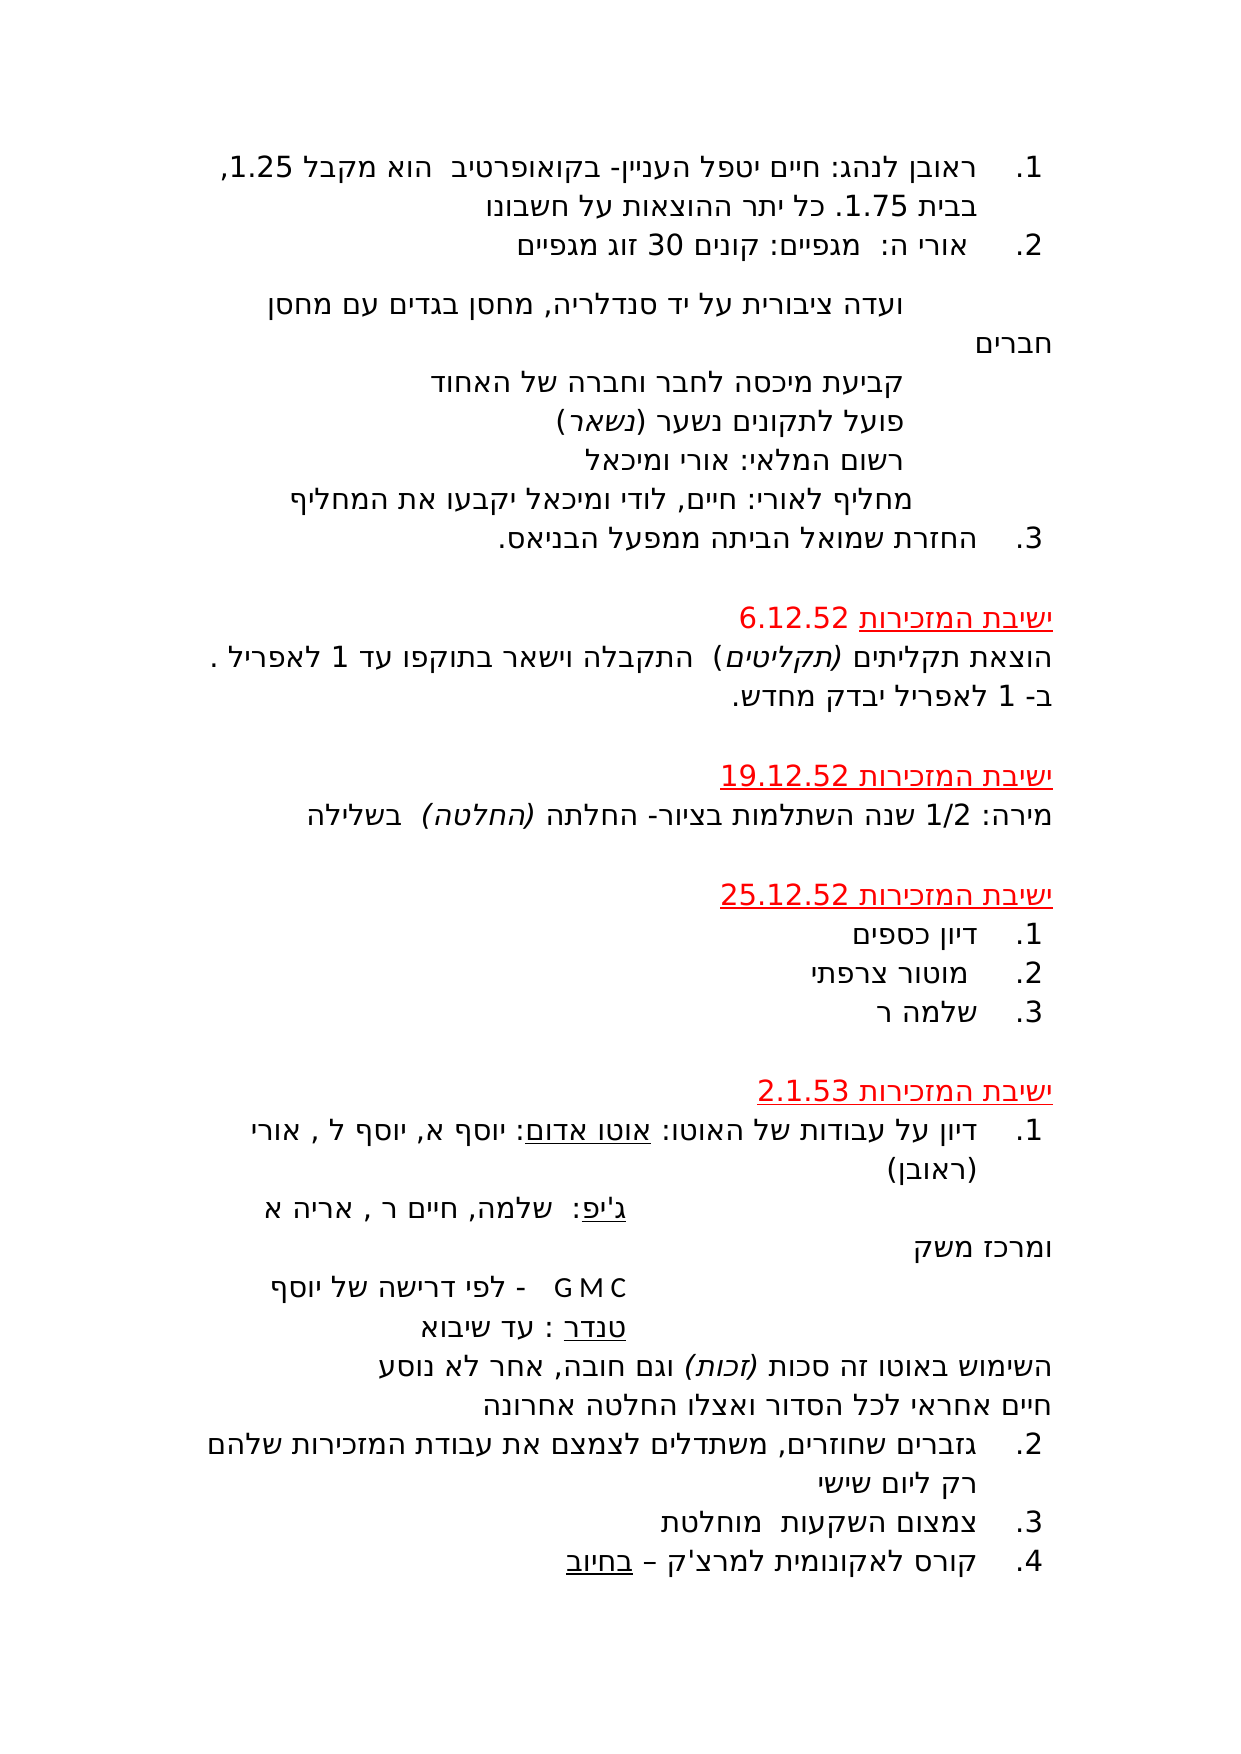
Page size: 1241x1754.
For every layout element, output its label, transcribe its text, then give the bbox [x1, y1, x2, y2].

list אורי ה: מגפיים: קונים 30 זוג מגפיים [187, 228, 1015, 262]
text ישיבת המזכירות 6.12.52 [187, 601, 1053, 635]
list שלמה ר [187, 995, 1015, 1029]
list החזרת שמואל הביתה ממפעל הבניאס. [187, 521, 1015, 555]
list מוטור צרפתי [187, 956, 1015, 990]
text ג'יפ: שלמה, חיים ר , אריה א ומרכז משק [187, 1192, 1053, 1264]
text ישיבת המזכירות 2.1.53 [187, 1075, 1053, 1109]
list דיון על עבודות של האוטו: אוטו אדום: יוסף א, יוסף ל , אורי (ראובן) [187, 1114, 1015, 1187]
text רשום המלאי: אורי ומיכאל [187, 443, 1053, 477]
text G M C - לפי דרישה של יוסף [187, 1269, 1053, 1305]
text הוצאת תקליתים (תקליטים) התקבלה וישאר בתוקפו עד 1 לאפריל . ב- 1 לאפריל יבדק מחדש. [187, 640, 1053, 713]
text חיים אחראי לכל הסדור ואצלו החלטה אחרונה [187, 1388, 1053, 1422]
list דיון כספים [187, 917, 1015, 951]
text קביעת מיכסה לחבר וחברה של האחוד [187, 366, 1053, 399]
list קורס לאקונומית למרצ'ק – בחיוב [187, 1544, 1015, 1578]
text מירה: 1/2 שנה השתלמות בציור- החלתה (החלטה) בשלילה [187, 798, 1053, 832]
list ראובן לנהג: חיים יטפל העניין- בקואופרטיב הוא מקבל 1.25, בבית 1.75. כל יתר ההוצאות על חשבונו [187, 150, 1015, 223]
text פועל לתקונים נשער (נשאר) [187, 404, 1053, 438]
list גזברים שחוזרים, משתדלים לצמצם את עבודת המזכירות שלהם רק ליום שישי [187, 1427, 1015, 1500]
text מחליף לאורי: חיים, לודי ומיכאל יקבעו את המחליף [187, 482, 1053, 516]
list צמצום השקעות מוחלטת [187, 1505, 1015, 1539]
text ישיבת המזכירות 25.12.52 [187, 878, 1053, 912]
text טנדר : עד שיבוא [187, 1311, 1053, 1344]
text ועדה ציבורית על יד סנדלריה, מחסן בגדים עם מחסן חברים [187, 288, 1053, 361]
text השימוש באוטו זה סכות (זכות) וגם חובה, אחר לא נוסע [187, 1349, 1053, 1383]
text ישיבת המזכירות 19.12.52 [187, 759, 1053, 793]
